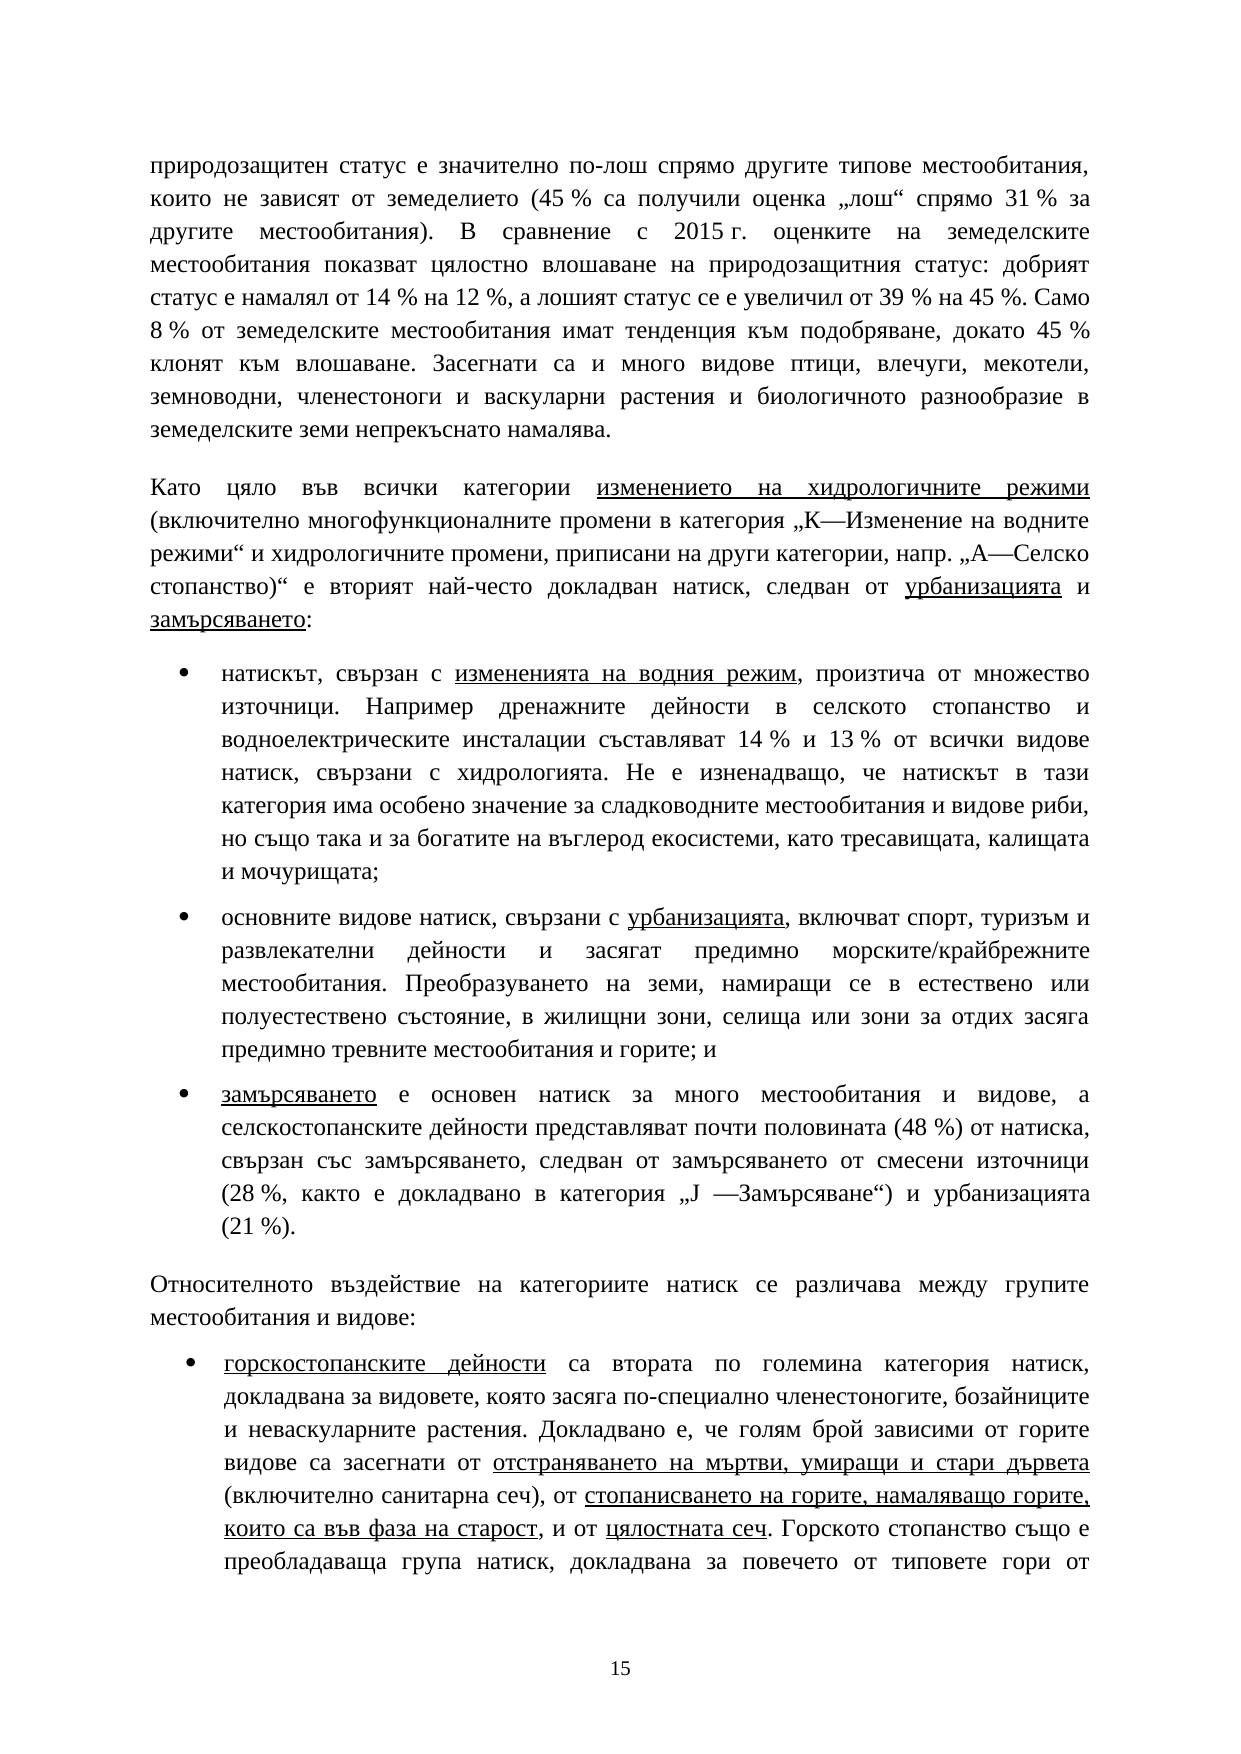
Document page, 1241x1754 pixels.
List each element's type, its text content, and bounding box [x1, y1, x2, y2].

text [150, 150, 1090, 443]
list основните видове натиск, свързани с урбанизацията, включват спорт, туризъм и развлекателни дейности и засягат предимно морските/крайбрежните местообитания. Преобразуването на земи, намиращи се в естествено или полуестествено състояние, в жилищни зони, селища или зони за отдих засяга предимно тревните местообитания и горите; и [179, 902, 1090, 1063]
list замърсяването е основен натиск за много местообитания и видове, а селскостопанските дейности представляват почти половината (48 %) от натиска, свързан със замърсяването, следван от замърсяването от смесени източници (28 %, както е докладвано в категория „J —Замърсяване“) и урбанизацията (21 %). [179, 1079, 1090, 1240]
list натискът, свързан с измененията на водния режим, произтича от множество източници. Например дренажните дейности в селското стопанство и водноелектрическите инсталации съставляват 14 % и 13 % от всички видове натиск, свързани с хидрологията. Не е изненадващо, че натискът в тази категория има особено значение за сладководните местообитания и видове риби, но също така и за богатите на въглерод екосистеми, като тресавищата, калищата и мочурищата; [179, 658, 1090, 885]
text Относителното въздействие на категориите натиск се различава между групите местообитания и видове: [150, 1269, 1090, 1331]
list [186, 1348, 1090, 1575]
text Като цяло във всички категории изменението на хидрологичните режими (включително многофункционалните промени в категория „К—Изменение на водните режими“ и хидрологичните промени, приписани на други категории, напр. „A—Селско стопанство)“ е вторият най-често докладван натиск, следван от урбанизацията и замърсяването: [150, 472, 1090, 633]
